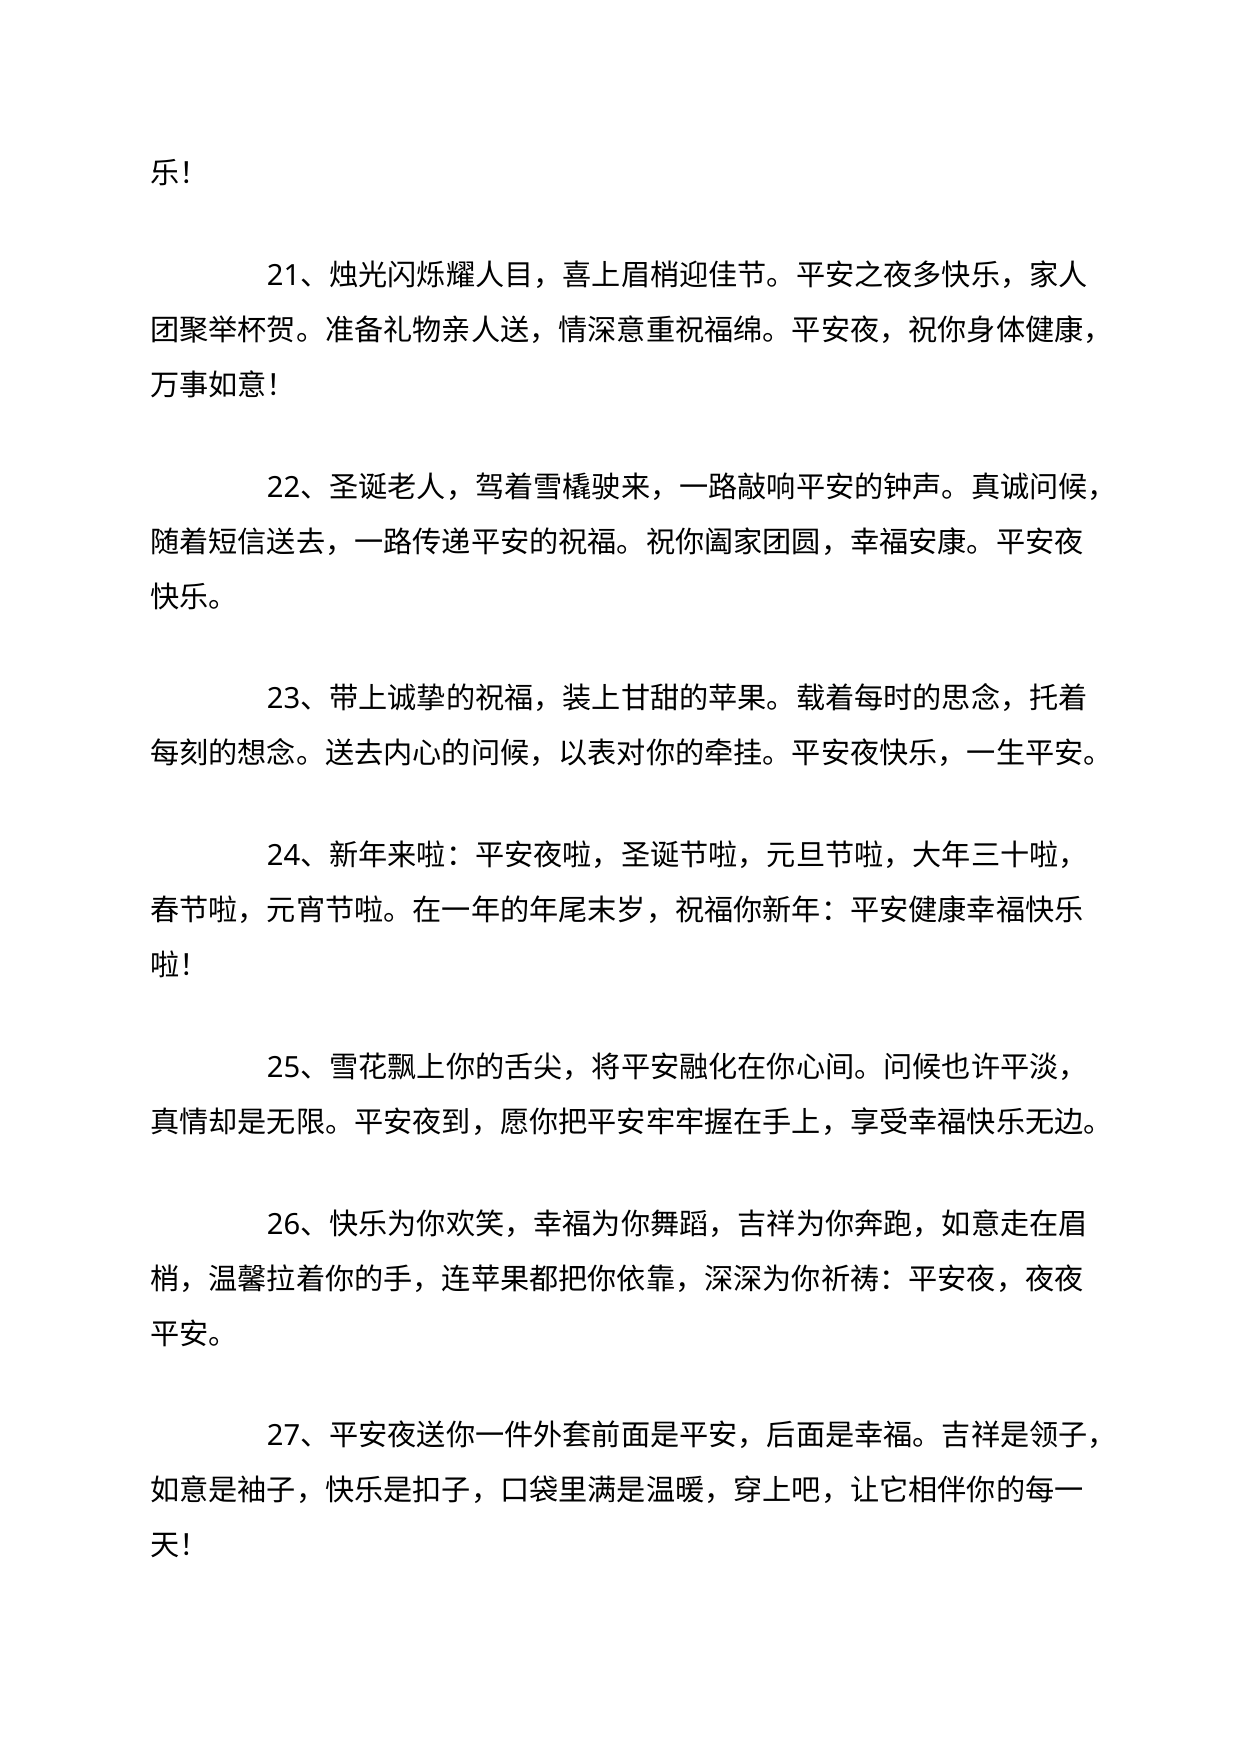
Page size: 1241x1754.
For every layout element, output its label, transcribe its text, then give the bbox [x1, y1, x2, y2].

text 23、带上诚挚的祝福，装上甘甜的苹果。载着每时的思念，托着每刻的想念。送去内心的问候，以表对你的牵挂。平安夜快乐，一生平安。 [150, 675, 1090, 772]
text 22、圣诞老人，驾着雪橇驶来，一路敲响平安的钟声。真诚问候，随着短信送去，一路传递平安的祝福。祝你阖家团圆，幸福安康。平安夜快乐。 [150, 463, 1090, 616]
text 21、烛光闪烁耀人目，喜上眉梢迎佳节。平安之夜多快乐，家人团聚举杯贺。准备礼物亲人送，情深意重祝福绵。平安夜，祝你身体健康，万事如意！ [150, 252, 1090, 404]
text 25、雪花飘上你的舌尖，将平安融化在你心间。问候也许平淡，真情却是无限。平安夜到，愿你把平安牢牢握在手上，享受幸福快乐无边。 [150, 1043, 1090, 1141]
text 27、平安夜送你一件外套前面是平安，后面是幸福。吉祥是领子，如意是袖子，快乐是扣子，口袋里满是温暖，穿上吧，让它相伴你的每一天！ [150, 1412, 1090, 1564]
text 26、快乐为你欢笑，幸福为你舞蹈，吉祥为你奔跑，如意走在眉梢，温馨拉着你的手，连苹果都把你依靠，深深为你祈祷：平安夜，夜夜平安。 [150, 1200, 1090, 1352]
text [150, 150, 1090, 192]
text 24、新年来啦：平安夜啦，圣诞节啦，元旦节啦，大年三十啦，春节啦，元宵节啦。在一年的年尾末岁，祝福你新年：平安健康幸福快乐啦！ [150, 832, 1090, 984]
